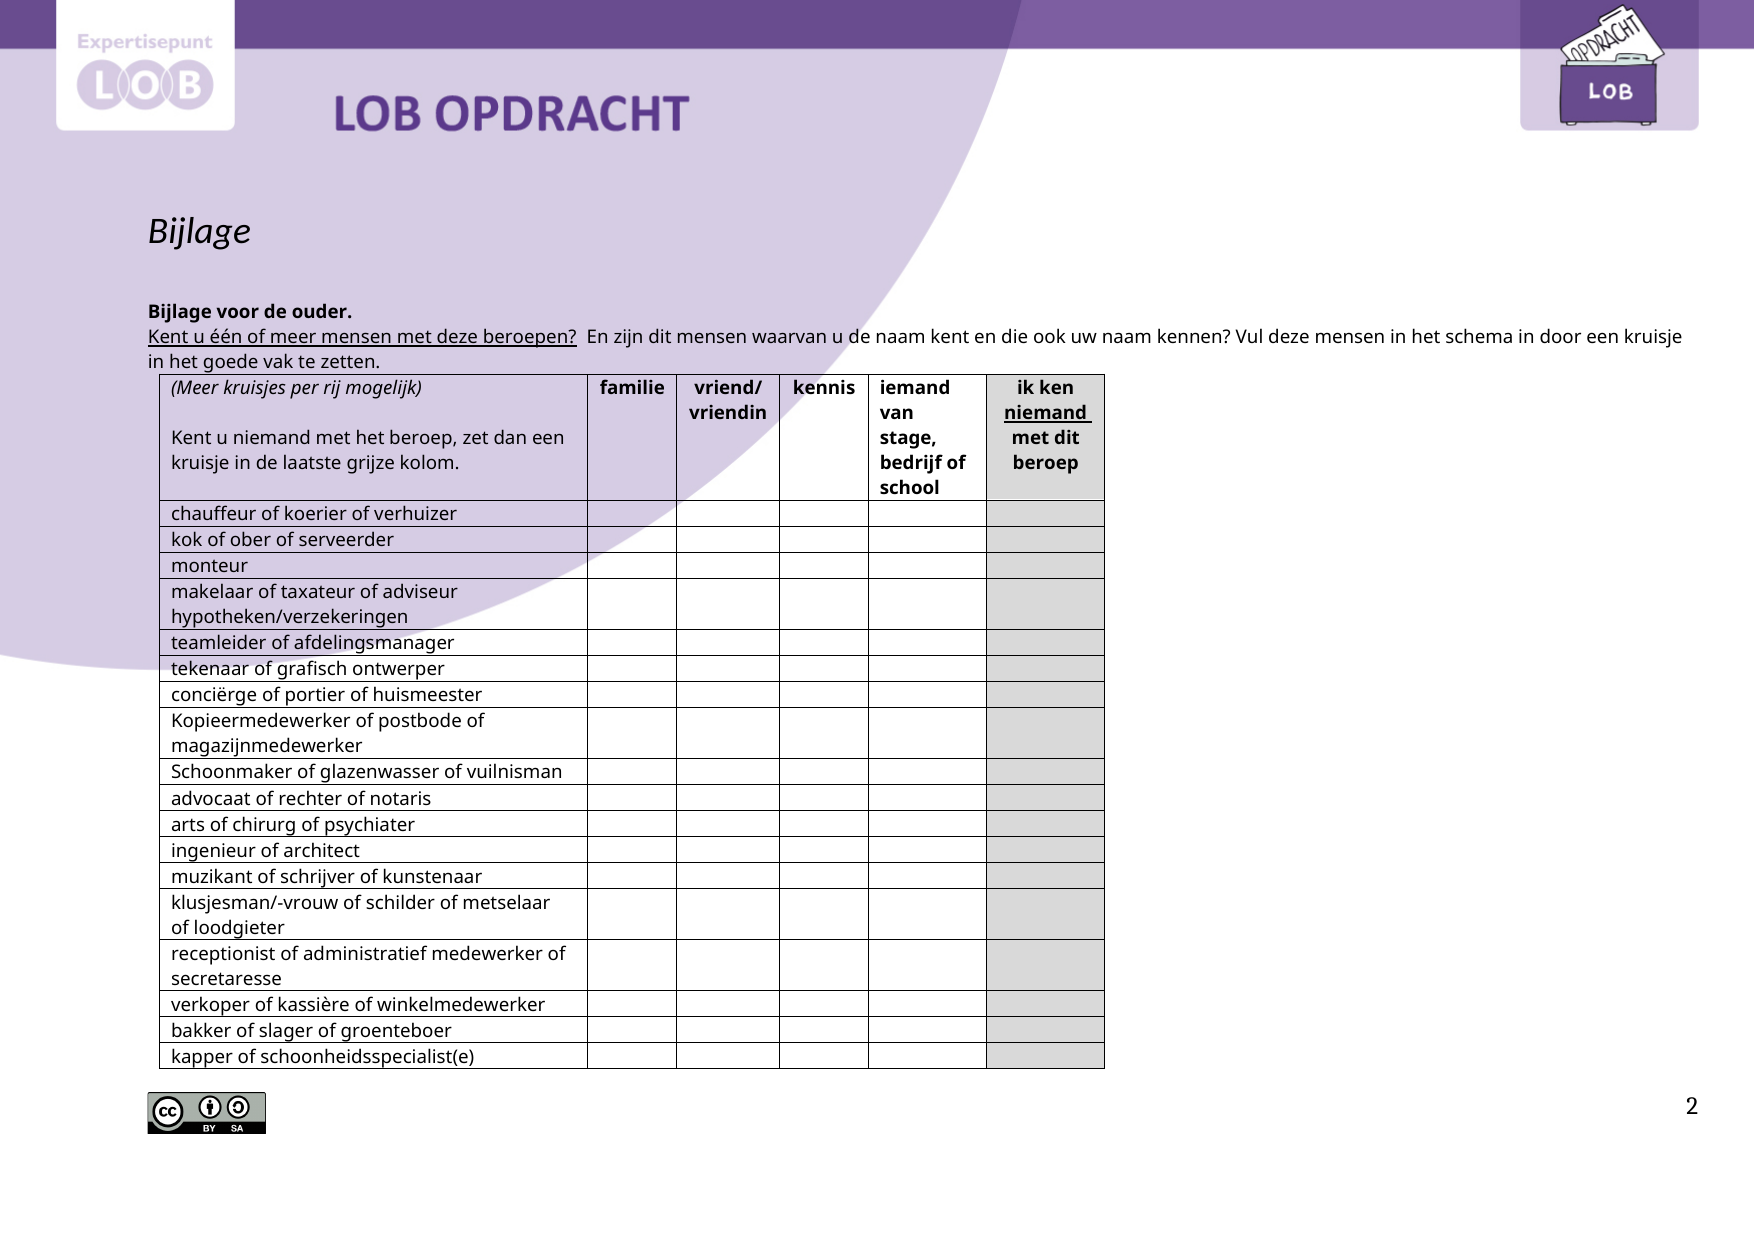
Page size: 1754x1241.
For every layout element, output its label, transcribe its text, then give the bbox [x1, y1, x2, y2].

table_cell [677, 1017, 779, 1042]
table_cell [987, 837, 1104, 862]
table_cell [869, 991, 986, 1016]
table_cell kapper of schoonheidsspecialist(e) [160, 1043, 587, 1068]
table_cell [677, 630, 779, 655]
table_cell [780, 1043, 868, 1068]
table_cell [869, 837, 986, 862]
table_cell [987, 759, 1104, 784]
table_cell [869, 501, 986, 526]
table_cell muzikant of schrijver of kunstenaar [160, 863, 587, 888]
table_cell [987, 527, 1104, 552]
table_cell [780, 630, 868, 655]
table_cell [588, 579, 676, 629]
table_cell [987, 940, 1104, 990]
table_cell bakker of slager of groenteboer [160, 1017, 587, 1042]
table_cell [869, 656, 986, 681]
table_cell [588, 708, 676, 758]
table_cell [869, 889, 986, 939]
table_cell [987, 579, 1104, 629]
table_header ik ken niemand met dit beroep [987, 375, 1104, 499]
table_header vriend/ vriendin [677, 375, 779, 499]
table_cell [869, 785, 986, 810]
table_cell [869, 527, 986, 552]
table_cell [780, 1017, 868, 1042]
table_cell [588, 1017, 676, 1042]
table_cell [780, 785, 868, 810]
table_cell [588, 837, 676, 862]
table_cell [588, 991, 676, 1016]
table_cell [987, 785, 1104, 810]
table_cell [588, 1043, 676, 1068]
table_cell [987, 1043, 1104, 1068]
table_cell [780, 991, 868, 1016]
table_cell [869, 1043, 986, 1068]
table_cell [588, 656, 676, 681]
table_header (Meer kruisjes per rij mogelijk) Kent u niemand met het beroep, zet dan een kruisje in de laatste grijze kolom. [160, 375, 587, 499]
table_cell [869, 811, 986, 836]
text Bijlage [148, 207, 1754, 253]
text Bijlage voor de ouder. Kent u één of meer mensen met deze beroepen? En zijn dit mensen waarvan u de naam kent en die ook uw naam kennen? Vul deze mensen in het schema in door een kruisje in het goede vak te zetten. [148, 298, 1698, 373]
table_cell [677, 863, 779, 888]
table_cell verkoper of kassière of winkelmedewerker [160, 991, 587, 1016]
table_cell arts of chirurg of psychiater [160, 811, 587, 836]
table_cell [987, 656, 1104, 681]
table_cell [987, 501, 1104, 526]
table_cell [677, 991, 779, 1016]
table_cell [677, 940, 779, 990]
table_cell [677, 889, 779, 939]
table_cell klusjesman/-vrouw of schilder of metselaar of loodgieter [160, 889, 587, 939]
table_cell [780, 682, 868, 707]
table_cell makelaar of taxateur of adviseur hypotheken/verzekeringen [160, 579, 587, 629]
table_cell kok of ober of serveerder [160, 527, 587, 552]
table_header kennis [780, 375, 868, 499]
table_cell [677, 656, 779, 681]
table_cell [677, 682, 779, 707]
table_header familie [588, 375, 676, 499]
table_cell [780, 863, 868, 888]
table_cell ingenieur of architect [160, 837, 587, 862]
table_cell [987, 630, 1104, 655]
table_cell [987, 682, 1104, 707]
table_cell [987, 863, 1104, 888]
table_cell advocaat of rechter of notaris [160, 785, 587, 810]
table_cell [987, 991, 1104, 1016]
table_cell [780, 759, 868, 784]
table_cell [588, 811, 676, 836]
table_cell [869, 553, 986, 578]
table_cell chauffeur of koerier of verhuizer [160, 501, 587, 526]
table_cell [869, 940, 986, 990]
table_cell [869, 630, 986, 655]
table_cell [588, 527, 676, 552]
table_cell [677, 501, 779, 526]
table_cell [677, 811, 779, 836]
table_cell [780, 940, 868, 990]
table_cell [869, 759, 986, 784]
table_cell [987, 889, 1104, 939]
table_cell [869, 579, 986, 629]
table_cell [588, 889, 676, 939]
table_cell [677, 785, 779, 810]
table_cell [780, 889, 868, 939]
table_cell [987, 708, 1104, 758]
table_cell [780, 579, 868, 629]
table_header iemand van stage, bedrijf of school [869, 375, 986, 499]
table_cell [780, 527, 868, 552]
table_cell [588, 759, 676, 784]
table_cell [677, 759, 779, 784]
table_cell [869, 708, 986, 758]
table_cell [987, 553, 1104, 578]
table_cell [677, 1043, 779, 1068]
table_cell conciërge of portier of huismeester [160, 682, 587, 707]
table_cell Kopieermedewerker of postbode of magazijnmedewerker [160, 708, 587, 758]
table_cell [780, 656, 868, 681]
table_cell [588, 553, 676, 578]
table_cell [588, 630, 676, 655]
table_cell [780, 837, 868, 862]
table_cell teamleider of afdelingsmanager [160, 630, 587, 655]
table_cell [677, 708, 779, 758]
table_cell [987, 1017, 1104, 1042]
table_cell tekenaar of grafisch ontwerper [160, 656, 587, 681]
table_cell [677, 837, 779, 862]
table_cell [869, 682, 986, 707]
table_cell [588, 785, 676, 810]
table_cell [588, 501, 676, 526]
table_cell [677, 579, 779, 629]
table_cell [588, 863, 676, 888]
table_cell monteur [160, 553, 587, 578]
table_cell [987, 811, 1104, 836]
table_cell [780, 811, 868, 836]
table_cell [588, 940, 676, 990]
table_cell [780, 553, 868, 578]
table_cell [780, 501, 868, 526]
table_cell receptionist of administratief medewerker of secretaresse [160, 940, 587, 990]
table_cell [869, 863, 986, 888]
table_cell [588, 682, 676, 707]
table_cell [869, 1017, 986, 1042]
picture [0, 0, 1754, 1241]
table_cell [677, 553, 779, 578]
table_cell [780, 708, 868, 758]
table_cell Schoonmaker of glazenwasser of vuilnisman [160, 759, 587, 784]
table_cell [677, 527, 779, 552]
